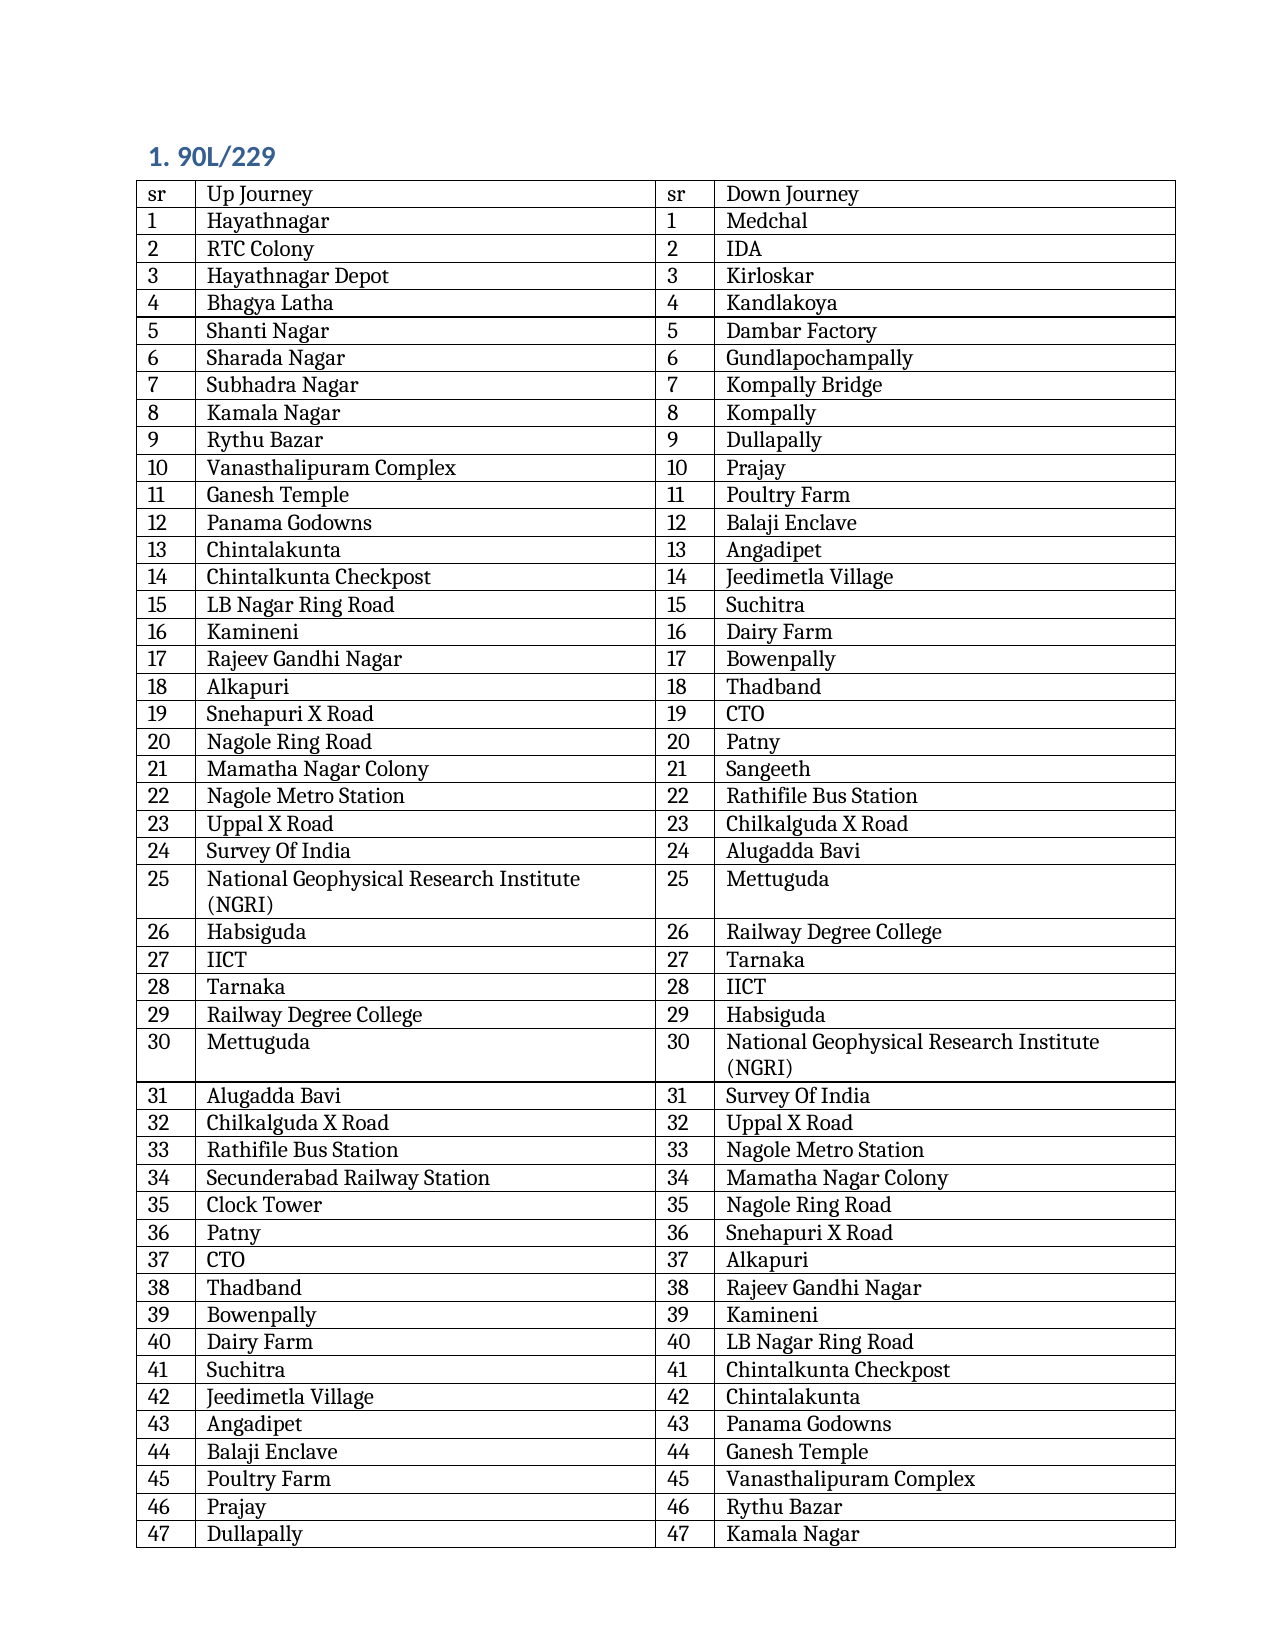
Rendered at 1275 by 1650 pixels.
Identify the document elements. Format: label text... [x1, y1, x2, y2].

table_cell Suchitra [715, 591, 1175, 618]
table_cell Hayathnagar [196, 208, 655, 234]
table_cell 8 [137, 400, 195, 426]
table_cell 45 [137, 1466, 195, 1492]
table_cell 37 [137, 1247, 195, 1273]
table_cell 36 [137, 1220, 195, 1246]
table_cell 13 [137, 537, 195, 563]
table_cell 19 [656, 701, 714, 727]
table_cell Medchal [715, 208, 1175, 234]
table_header Up Journey [196, 181, 655, 207]
table_cell 17 [137, 646, 195, 673]
table_cell 18 [656, 674, 714, 700]
table_cell 42 [656, 1384, 714, 1410]
table_cell IICT [196, 947, 655, 973]
table_cell Rathifile Bus Station [715, 783, 1175, 809]
table_cell 5 [137, 318, 195, 344]
table_cell IICT [715, 974, 1175, 1000]
table_cell 11 [656, 482, 714, 508]
table_cell 33 [137, 1137, 195, 1164]
table_cell 23 [137, 811, 195, 837]
table_cell Tarnaka [715, 947, 1175, 973]
table_cell Sangeeth [715, 756, 1175, 782]
table_cell 45 [656, 1466, 714, 1492]
table_header Down Journey [715, 181, 1175, 207]
subtitle 1. 90L/229 [148, 138, 1186, 174]
table_cell Jeedimetla Village [715, 564, 1175, 590]
table_cell Dullapally [196, 1521, 655, 1547]
table_cell 11 [137, 482, 195, 508]
table_cell 7 [656, 372, 714, 399]
table_cell 15 [656, 591, 714, 618]
table_cell 1 [656, 208, 714, 234]
table_cell Mettuguda [715, 865, 1175, 918]
table_cell Kamala Nagar [196, 400, 655, 426]
table_cell Chilkalguda X Road [715, 811, 1175, 837]
table_cell Chintalakunta [715, 1384, 1175, 1410]
table_cell 18 [137, 674, 195, 700]
table_cell 5 [656, 318, 714, 344]
table_cell 24 [137, 838, 195, 864]
table_cell Rythu Bazar [715, 1494, 1175, 1520]
table_cell 32 [656, 1110, 714, 1136]
table_cell Poultry Farm [715, 482, 1175, 508]
table_cell Thadband [196, 1274, 655, 1301]
table_cell Snehapuri X Road [196, 701, 655, 727]
table_cell 6 [137, 345, 195, 371]
table_cell 33 [656, 1137, 714, 1164]
table_cell 22 [137, 783, 195, 809]
table_cell Habsiguda [196, 919, 655, 946]
table_cell Vanasthalipuram Complex [196, 455, 655, 481]
table_cell Ganesh Temple [196, 482, 655, 508]
table_cell Alugadda Bavi [715, 838, 1175, 864]
table_cell Rajeev Gandhi Nagar [715, 1274, 1175, 1301]
table_cell Suchitra [196, 1356, 655, 1383]
table_cell 41 [656, 1356, 714, 1383]
table_cell 23 [656, 811, 714, 837]
table_cell Mettuguda [196, 1029, 655, 1081]
table_cell Kompally Bridge [715, 372, 1175, 399]
table_header sr [656, 181, 714, 207]
table_cell Kirloskar [715, 263, 1175, 289]
table_cell Rythu Bazar [196, 427, 655, 453]
table_cell 21 [656, 756, 714, 782]
table_cell Nagole Metro Station [715, 1137, 1175, 1164]
table_cell 47 [137, 1521, 195, 1547]
table_cell 39 [656, 1302, 714, 1328]
table_cell 10 [656, 455, 714, 481]
table_cell Kamineni [196, 619, 655, 645]
table_cell 34 [137, 1165, 195, 1191]
table_header sr [137, 181, 195, 207]
table_cell Snehapuri X Road [715, 1220, 1175, 1246]
table_cell Uppal X Road [715, 1110, 1175, 1136]
table_cell Alugadda Bavi [196, 1083, 655, 1109]
table_cell Jeedimetla Village [196, 1384, 655, 1410]
table_cell Kandlakoya [715, 290, 1175, 316]
table_cell 37 [656, 1247, 714, 1273]
table_cell 1 [137, 208, 195, 234]
table_cell Railway Degree College [715, 919, 1175, 946]
table_cell 39 [137, 1302, 195, 1328]
table_cell 20 [656, 729, 714, 755]
table_cell 4 [137, 290, 195, 316]
table_cell Sharada Nagar [196, 345, 655, 371]
table_cell 13 [656, 537, 714, 563]
table_cell 36 [656, 1220, 714, 1246]
table_cell 41 [137, 1356, 195, 1383]
table_cell 17 [656, 646, 714, 673]
table_cell 26 [137, 919, 195, 946]
table_cell 15 [137, 591, 195, 618]
table_cell Shanti Nagar [196, 318, 655, 344]
table_cell Alkapuri [196, 674, 655, 700]
table_cell 27 [656, 947, 714, 973]
table_cell Patny [196, 1220, 655, 1246]
table_cell 30 [137, 1029, 195, 1081]
table_cell Prajay [196, 1494, 655, 1520]
table_cell National Geophysical Research Institute (NGRI) [196, 865, 655, 918]
table_cell 31 [137, 1083, 195, 1109]
table_cell 35 [656, 1192, 714, 1218]
table_cell CTO [715, 701, 1175, 727]
table_cell 32 [137, 1110, 195, 1136]
table_cell Mamatha Nagar Colony [196, 756, 655, 782]
table_cell Nagole Metro Station [196, 783, 655, 809]
table_cell Subhadra Nagar [196, 372, 655, 399]
table_cell Kamala Nagar [715, 1521, 1175, 1547]
table_cell 3 [656, 263, 714, 289]
table_cell 25 [137, 865, 195, 918]
table_cell 40 [656, 1329, 714, 1355]
table_cell 9 [656, 427, 714, 453]
table_cell Chintalakunta [196, 537, 655, 563]
table_cell 26 [656, 919, 714, 946]
table_cell CTO [196, 1247, 655, 1273]
table_cell Gundlapochampally [715, 345, 1175, 371]
table_cell 2 [137, 235, 195, 262]
table_cell 9 [137, 427, 195, 453]
table_cell 42 [137, 1384, 195, 1410]
table_cell Survey Of India [196, 838, 655, 864]
table_cell 12 [137, 509, 195, 536]
table_cell 47 [656, 1521, 714, 1547]
table_cell 46 [137, 1494, 195, 1520]
table_cell 16 [656, 619, 714, 645]
table_cell 19 [137, 701, 195, 727]
table_cell Dullapally [715, 427, 1175, 453]
table_cell Vanasthalipuram Complex [715, 1466, 1175, 1492]
table_cell Kompally [715, 400, 1175, 426]
table_cell Thadband [715, 674, 1175, 700]
table_cell Bowenpally [196, 1302, 655, 1328]
table_cell Bhagya Latha [196, 290, 655, 316]
table_cell 27 [137, 947, 195, 973]
table_cell 14 [137, 564, 195, 590]
table_cell 40 [137, 1329, 195, 1355]
table_cell 21 [137, 756, 195, 782]
table_cell Alkapuri [715, 1247, 1175, 1273]
table_cell Mamatha Nagar Colony [715, 1165, 1175, 1191]
table_cell Balaji Enclave [715, 509, 1175, 536]
table_cell Habsiguda [715, 1001, 1175, 1028]
table_cell 31 [656, 1083, 714, 1109]
table_cell Survey Of India [715, 1083, 1175, 1109]
table_cell Patny [715, 729, 1175, 755]
table_cell 4 [656, 290, 714, 316]
table_cell Dairy Farm [715, 619, 1175, 645]
table_cell 44 [137, 1439, 195, 1465]
table_cell IDA [715, 235, 1175, 262]
table_cell Balaji Enclave [196, 1439, 655, 1465]
table_cell Panama Godowns [196, 509, 655, 536]
table_cell LB Nagar Ring Road [715, 1329, 1175, 1355]
table_cell 20 [137, 729, 195, 755]
table_cell 12 [656, 509, 714, 536]
table_cell Nagole Ring Road [715, 1192, 1175, 1218]
table_cell 35 [137, 1192, 195, 1218]
table_cell Uppal X Road [196, 811, 655, 837]
table_cell Rathifile Bus Station [196, 1137, 655, 1164]
table_cell RTC Colony [196, 235, 655, 262]
table_cell 22 [656, 783, 714, 809]
table_cell 38 [137, 1274, 195, 1301]
table_cell Rajeev Gandhi Nagar [196, 646, 655, 673]
table_cell 25 [656, 865, 714, 918]
table_cell 6 [656, 345, 714, 371]
table_cell Dairy Farm [196, 1329, 655, 1355]
table_cell 2 [656, 235, 714, 262]
table_cell 38 [656, 1274, 714, 1301]
table_cell Poultry Farm [196, 1466, 655, 1492]
table_cell 28 [137, 974, 195, 1000]
table_cell 14 [656, 564, 714, 590]
table_cell LB Nagar Ring Road [196, 591, 655, 618]
table_cell Chintalkunta Checkpost [196, 564, 655, 590]
table_cell 30 [656, 1029, 714, 1081]
table_cell Ganesh Temple [715, 1439, 1175, 1465]
table_cell 43 [656, 1411, 714, 1438]
table_cell Kamineni [715, 1302, 1175, 1328]
table_cell 44 [656, 1439, 714, 1465]
table_cell Panama Godowns [715, 1411, 1175, 1438]
table_cell 34 [656, 1165, 714, 1191]
table_cell National Geophysical Research Institute (NGRI) [715, 1029, 1175, 1081]
table_cell Prajay [715, 455, 1175, 481]
table_cell Dambar Factory [715, 318, 1175, 344]
table_cell 8 [656, 400, 714, 426]
table_cell 29 [656, 1001, 714, 1028]
table_cell Bowenpally [715, 646, 1175, 673]
table_cell Angadipet [715, 537, 1175, 563]
table_cell Angadipet [196, 1411, 655, 1438]
table_cell 46 [656, 1494, 714, 1520]
table_cell Hayathnagar Depot [196, 263, 655, 289]
table_cell 3 [137, 263, 195, 289]
table_cell Railway Degree College [196, 1001, 655, 1028]
table_cell Secunderabad Railway Station [196, 1165, 655, 1191]
table_cell 29 [137, 1001, 195, 1028]
table_cell 10 [137, 455, 195, 481]
table_cell 43 [137, 1411, 195, 1438]
table_cell Tarnaka [196, 974, 655, 1000]
table_cell 28 [656, 974, 714, 1000]
table_cell 7 [137, 372, 195, 399]
table_cell Nagole Ring Road [196, 729, 655, 755]
table_cell Clock Tower [196, 1192, 655, 1218]
table_cell 16 [137, 619, 195, 645]
table_cell Chilkalguda X Road [196, 1110, 655, 1136]
table_cell 24 [656, 838, 714, 864]
table_cell Chintalkunta Checkpost [715, 1356, 1175, 1383]
